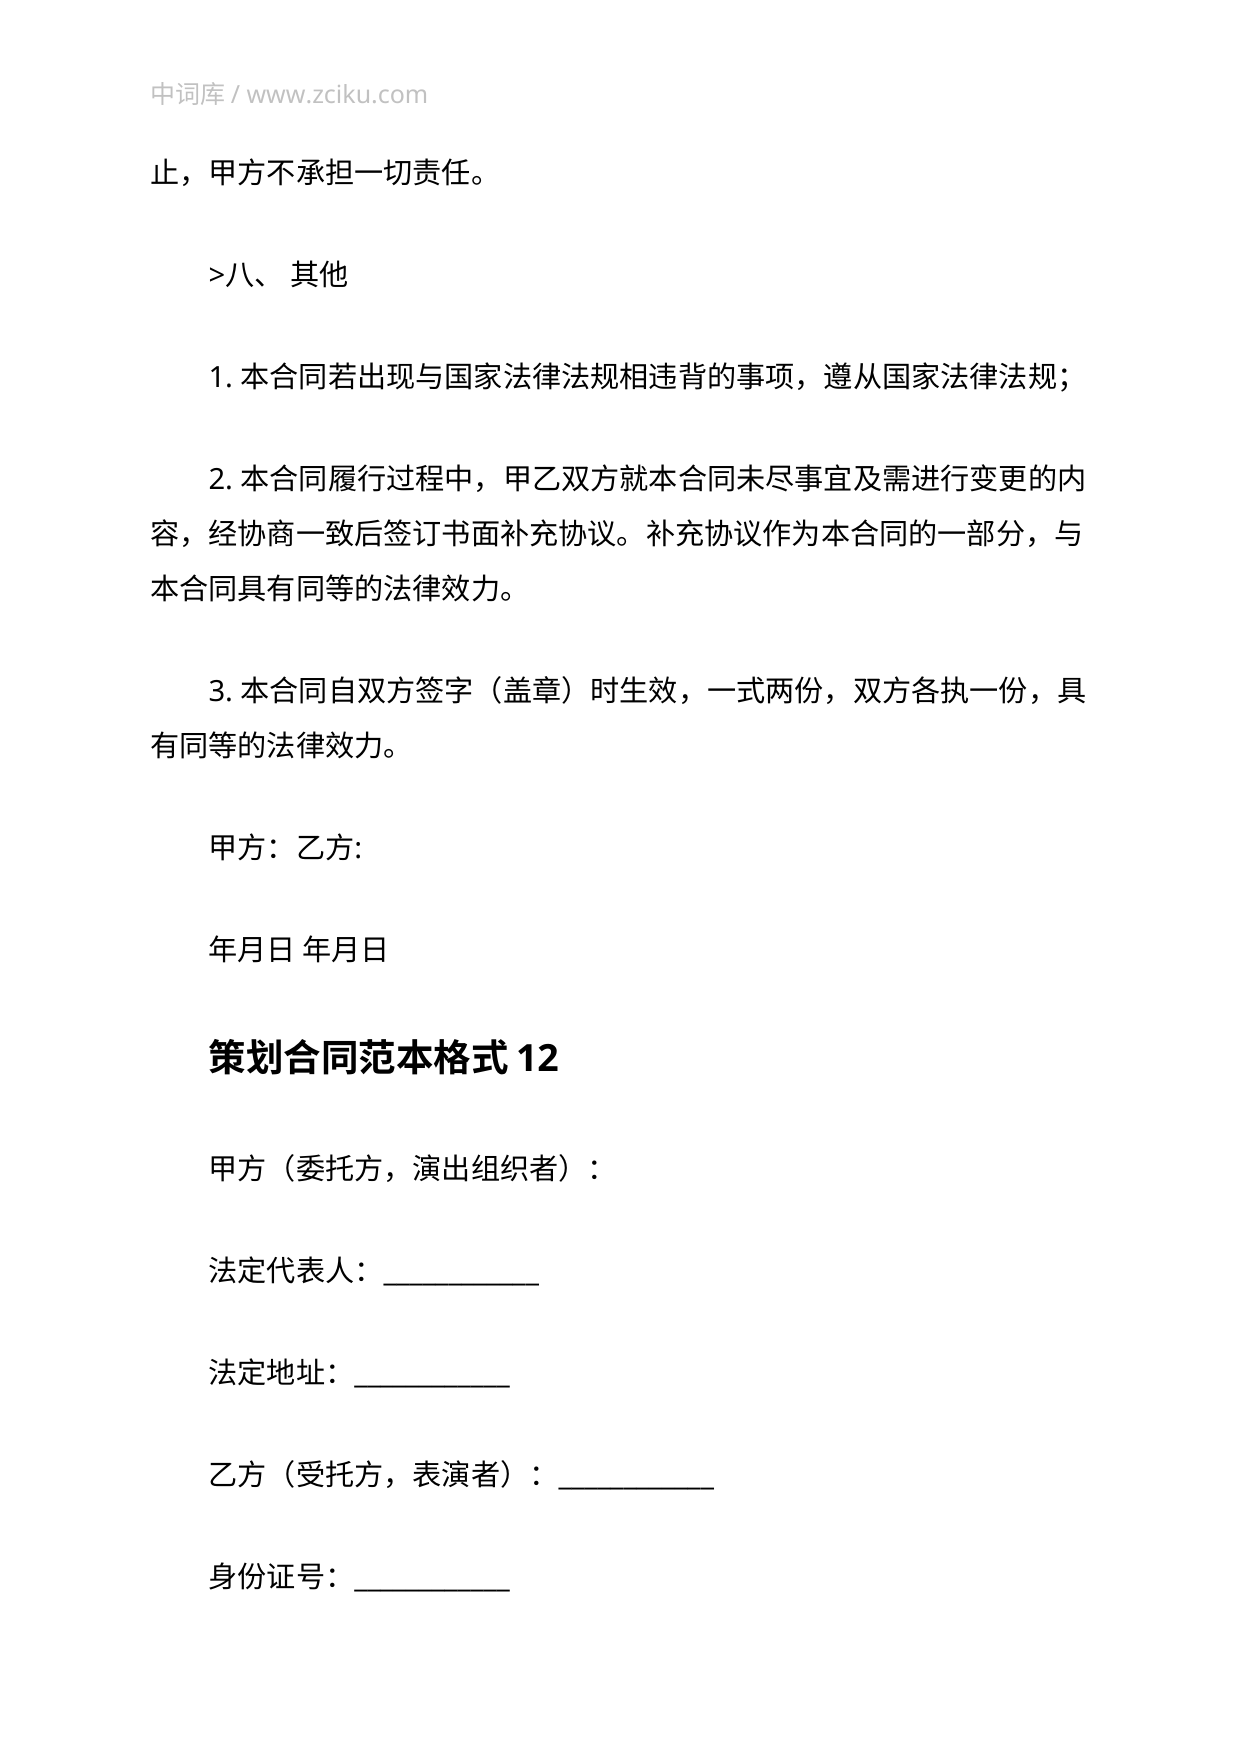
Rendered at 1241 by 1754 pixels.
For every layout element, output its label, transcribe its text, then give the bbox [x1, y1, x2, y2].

text 2. 本合同履行过程中，甲乙双方就本合同未尽事宜及需进行变更的内容，经协商一致后签订书面补充协议。补充协议作为本合同的一部分，与本合同具有同等的法律效力。 [150, 456, 1090, 608]
text 年月日 年月日 [150, 926, 1090, 968]
text 法定代表人：____________ [150, 1247, 1090, 1290]
text 法定地址：____________ [150, 1349, 1090, 1392]
text >八、 其他 [150, 252, 1090, 294]
text 甲方：乙方: [150, 824, 1090, 867]
text 身份证号：____________ [150, 1553, 1090, 1596]
text 1. 本合同若出现与国家法律法规相违背的事项，遵从国家法律法规； [150, 354, 1090, 396]
text 甲方（委托方，演出组织者）： [150, 1146, 1090, 1188]
text 3. 本合同自双方签字（盖章）时生效，一式两份，双方各执一份，具有同等的法律效力。 [150, 667, 1090, 765]
text 乙方（受托方，表演者）：____________ [150, 1451, 1090, 1494]
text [150, 150, 1090, 192]
text 策划合同范本格式12 [150, 1028, 1090, 1082]
